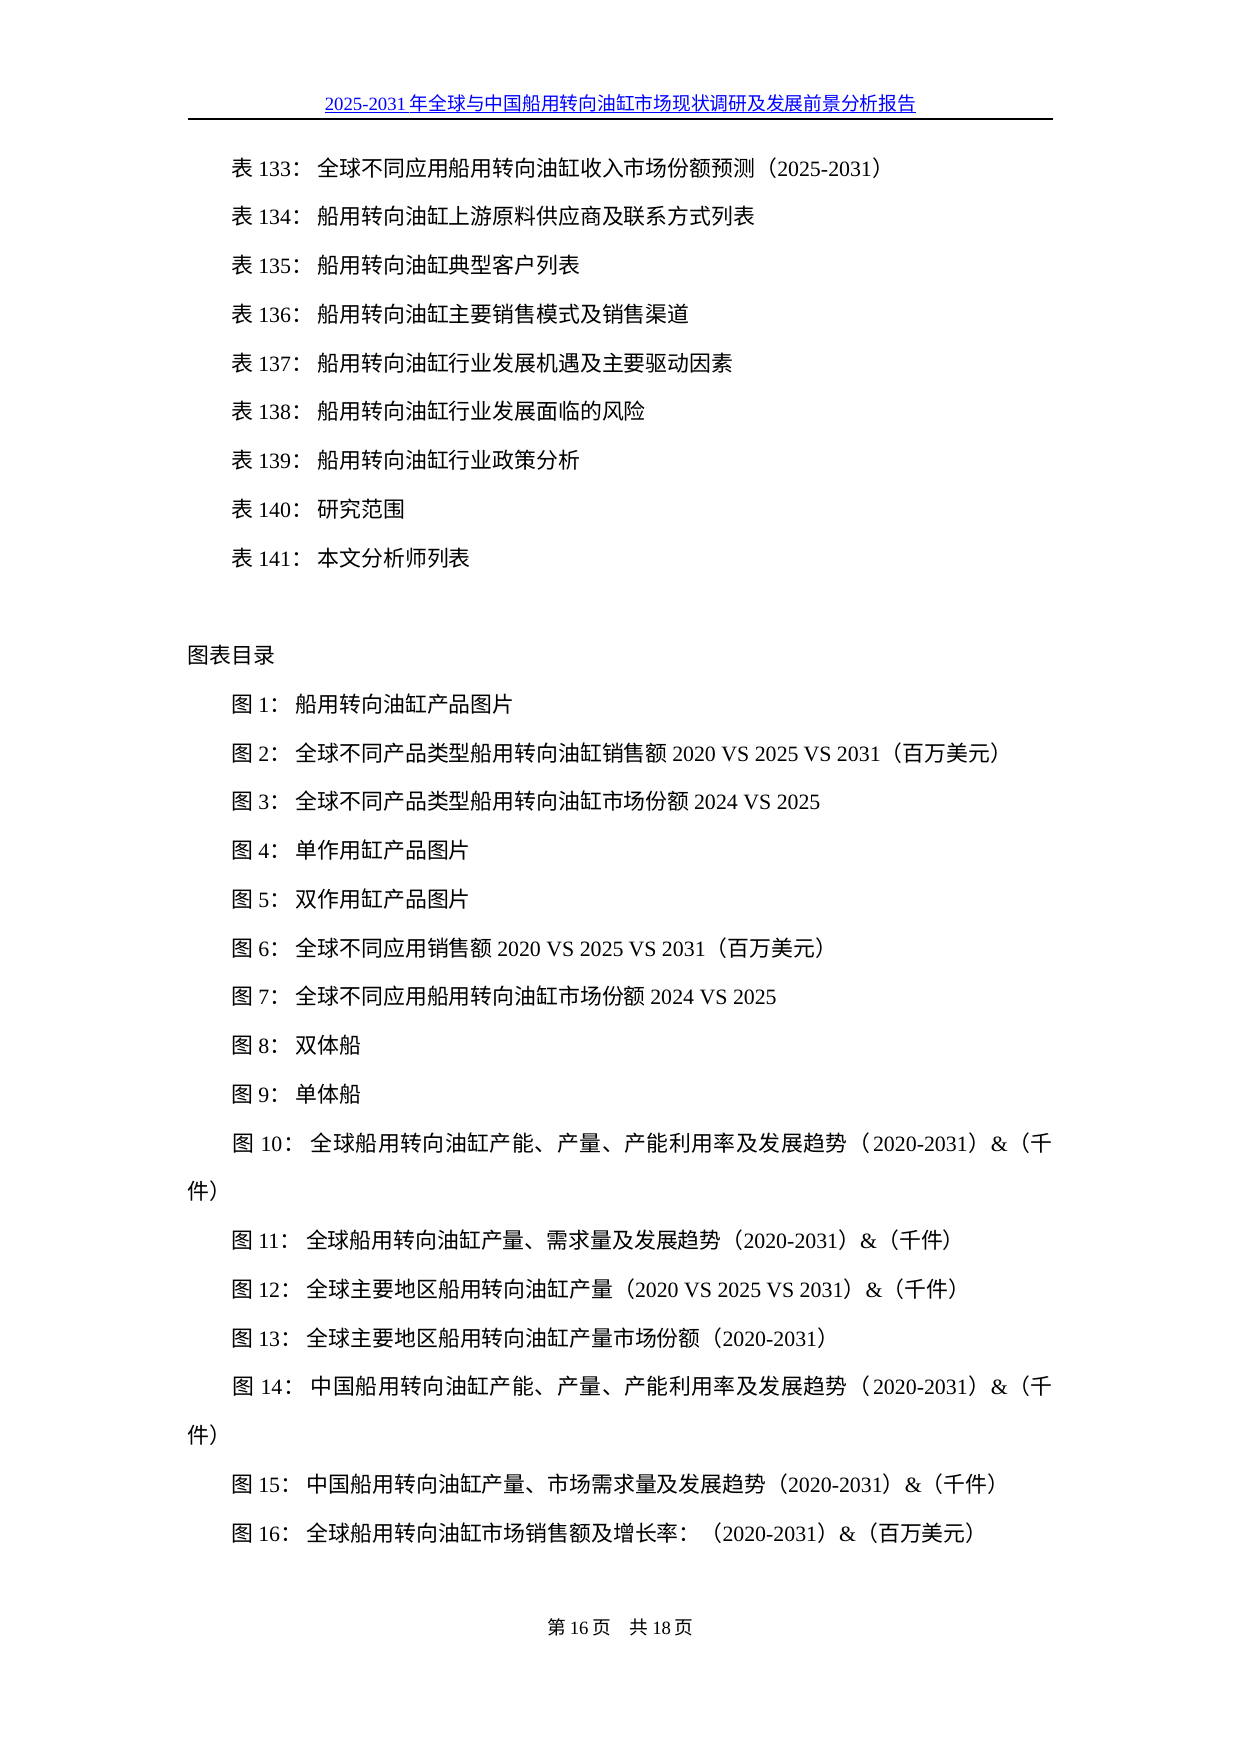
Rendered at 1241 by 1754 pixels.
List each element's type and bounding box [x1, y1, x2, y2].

text [187, 150, 1053, 1548]
